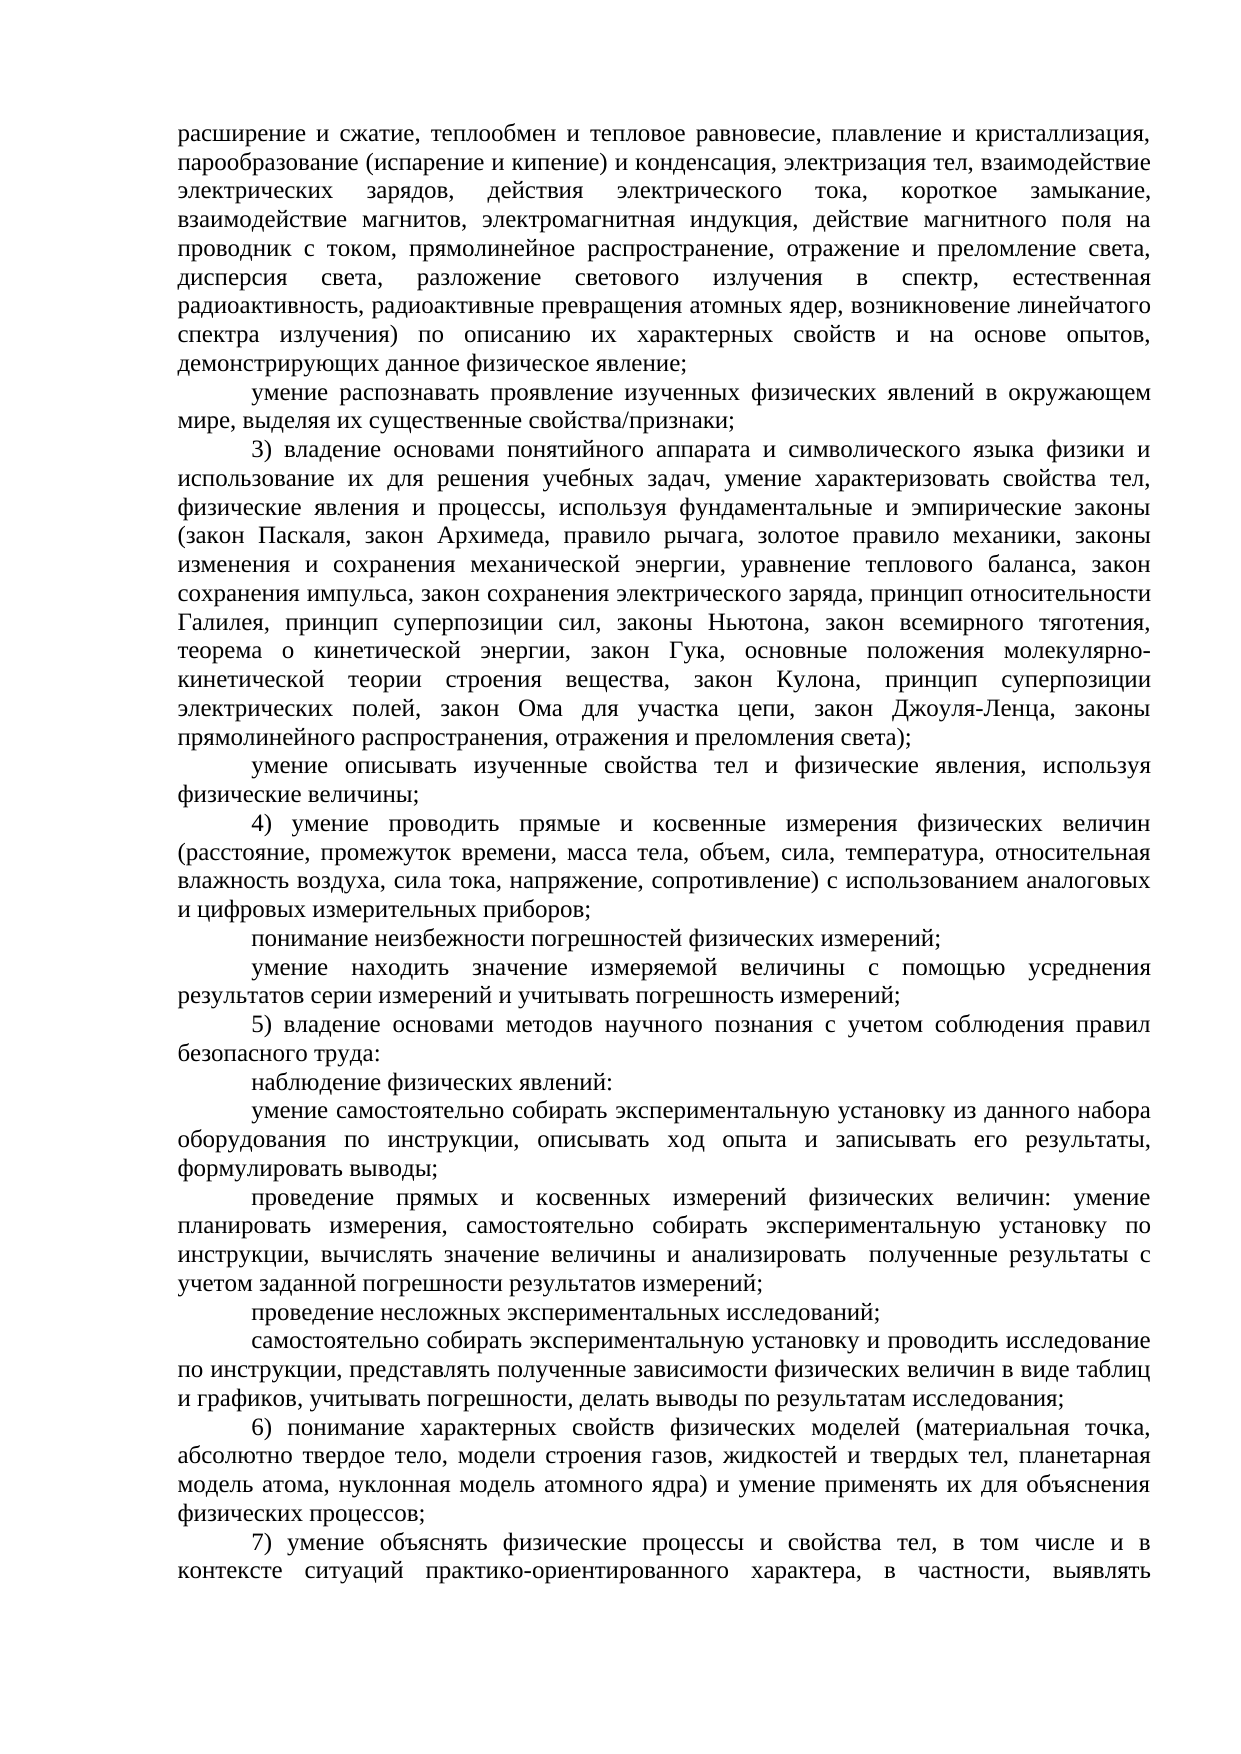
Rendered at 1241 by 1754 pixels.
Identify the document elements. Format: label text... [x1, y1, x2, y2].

text 3) владение основами понятийного аппарата и символического языка физики и использование их для решения учебных задач, умение характеризовать свойства тел, физические явления и процессы, используя фундаментальные и эмпирические законы (закон Паскаля, закон Архимеда, правило рычага, золотое правило механики, законы изменения и сохранения механической энергии, уравнение теплового баланса, закон сохранения импульса, закон сохранения электрического заряда, принцип относительности Галилея, принцип суперпозиции сил, законы Ньютона, закон всемирного тяготения, теорема о кинетической энергии, закон Гука, основные положения молекулярно-кинетической теории строения вещества, закон Кулона, принцип суперпозиции электрических полей, закон Ома для участка цепи, закон Джоуля-Ленца, законы прямолинейного распространения, отражения и преломления света); [177, 434, 1152, 751]
text самостоятельно собирать экспериментальную установку и проводить исследование по инструкции, представлять полученные зависимости физических величин в виде таблиц и графиков, учитывать погрешности, делать выводы по результатам исследования; [177, 1326, 1152, 1412]
text умение распознавать проявление изученных физических явлений в окружающем мире, выделяя их существенные свойства/признаки; [177, 377, 1152, 434]
text понимание неизбежности погрешностей физических измерений; [177, 923, 1152, 952]
text умение самостоятельно собирать экспериментальную установку из данного набора оборудования по инструкции, описывать ход опыта и записывать его результаты, формулировать выводы; [177, 1096, 1152, 1182]
text умение описывать изученные свойства тел и физические явления, используя физические величины; [177, 751, 1152, 808]
text наблюдение физических явлений: [177, 1067, 1152, 1096]
text 4) умение проводить прямые и косвенные измерения физических величин (расстояние, промежуток времени, масса тела, объем, сила, температура, относительная влажность воздуха, сила тока, напряжение, сопротивление) с использованием аналоговых и цифровых измерительных приборов; [177, 808, 1152, 923]
text 5) владение основами методов научного познания с учетом соблюдения правил безопасного труда: [177, 1009, 1152, 1067]
text проведение прямых и косвенных измерений физических величин: умение планировать измерения, самостоятельно собирать экспериментальную установку по инструкции, вычислять значение величины и анализировать полученные результаты с учетом заданной погрешности результатов измерений; [177, 1182, 1152, 1297]
text умение находить значение измеряемой величины с помощью усреднения результатов серии измерений и учитывать погрешность измерений; [177, 952, 1152, 1009]
text 6) понимание характерных свойств физических моделей (материальная точка, абсолютно твердое тело, модели строения газов, жидкостей и твердых тел, планетарная модель атома, нуклонная модель атомного ядра) и умение применять их для объяснения физических процессов; [177, 1412, 1152, 1527]
text проведение несложных экспериментальных исследований; [177, 1297, 1152, 1326]
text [177, 1527, 1152, 1584]
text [177, 118, 1152, 377]
